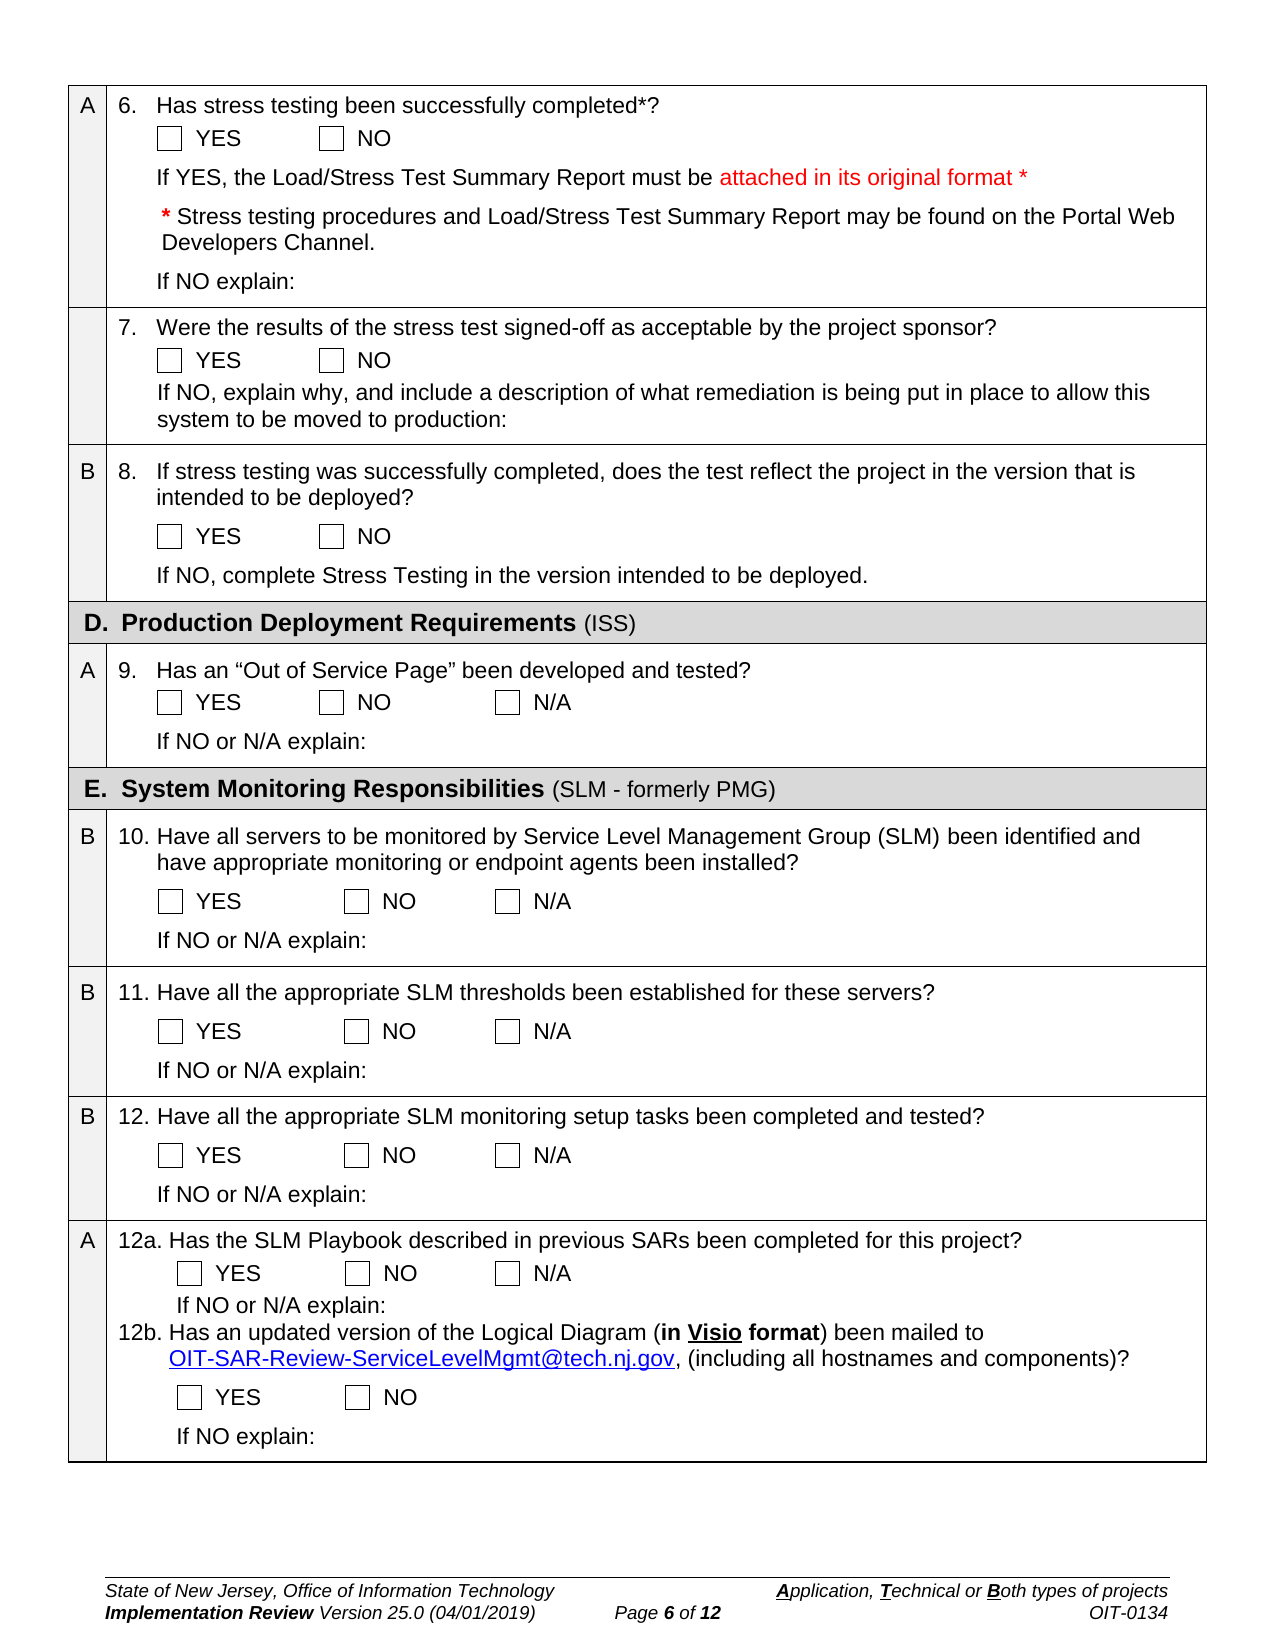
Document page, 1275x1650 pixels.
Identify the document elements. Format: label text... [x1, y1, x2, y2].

table_cell B [69, 445, 106, 601]
table_cell Were the results of the stress test signed-off as acceptable by the project sponsor? YES NO If NO, explain why, and include a description of what remediation is being put in place to allow this system to be moved to production: [107, 308, 1206, 444]
table_header Has stress testing been successfully completed*? YES NO If YES, the Load/Stress Test Summary Report must be attached in its original format * * Stress testing procedures and Load/Stress Test Summary Report may be found on the Portal Web Developers Channel. If NO explain: [107, 86, 1206, 307]
table_cell Have all servers to be monitored by Service Level Management Group (SLM) been identified and have appropriate monitoring or endpoint agents been installed? YES NO N/A If NO or N/A explain: [107, 810, 1206, 966]
table_cell Production Deployment Requirements (ISS) [69, 602, 1206, 643]
table_cell Have all the appropriate SLM monitoring setup tasks been completed and tested? YES NO N/A If NO or N/A explain: [107, 1097, 1206, 1220]
table_cell System Monitoring Responsibilities (SLM - formerly PMG) [69, 768, 1206, 809]
table_cell B [69, 810, 106, 966]
table_cell [69, 308, 106, 444]
table_cell Have all the appropriate SLM thresholds been established for these servers? YES NO N/A If NO or N/A explain: [107, 967, 1206, 1096]
table_cell A [69, 644, 106, 767]
table_cell 12a. Has the SLM Playbook described in previous SARs been completed for this project? YES NO N/A If NO or N/A explain: 12b. Has an updated version of the Logical Diagram (in Visio format) been mailed to OIT-SAR-Review-ServiceLevelMgmt@tech.nj.gov, (including all hostnames and components)? YES NO If NO explain: [107, 1221, 1206, 1461]
table_header A [69, 86, 106, 307]
table_cell B [69, 1097, 106, 1220]
table_cell Has an “Out of Service Page” been developed and tested? YES NO N/A If NO or N/A explain: [107, 644, 1206, 767]
table_cell If stress testing was successfully completed, does the test reflect the project in the version that is intended to be deployed? YES NO If NO, complete Stress Testing in the version intended to be deployed. [107, 445, 1206, 601]
table_cell A [69, 1221, 106, 1461]
table_cell B [69, 967, 106, 1096]
